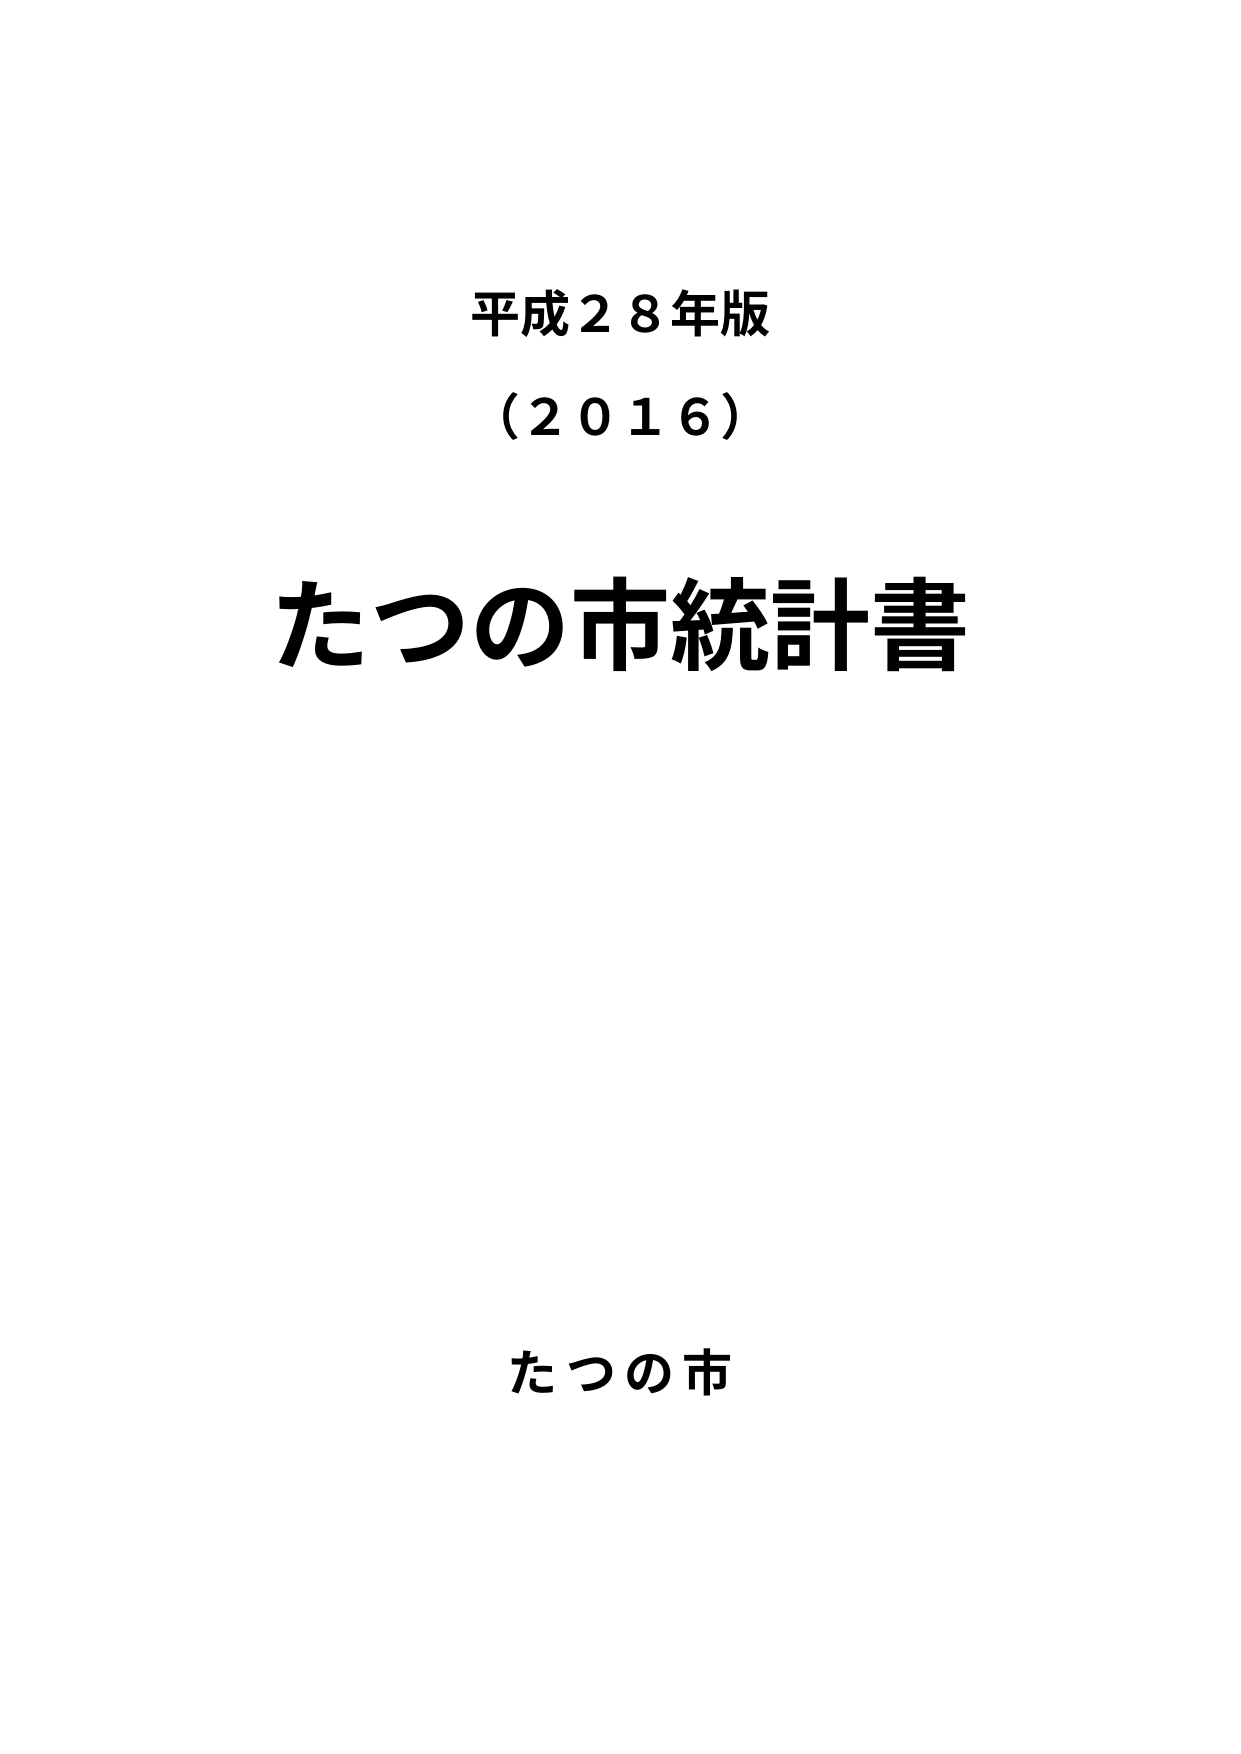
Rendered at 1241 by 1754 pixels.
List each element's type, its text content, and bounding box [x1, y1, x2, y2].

text たつの市統計書 [177, 533, 1063, 704]
text 平成２８年版 [177, 259, 1063, 362]
text （２０１６） [177, 362, 1063, 464]
text たつの市 [177, 1319, 1063, 1421]
